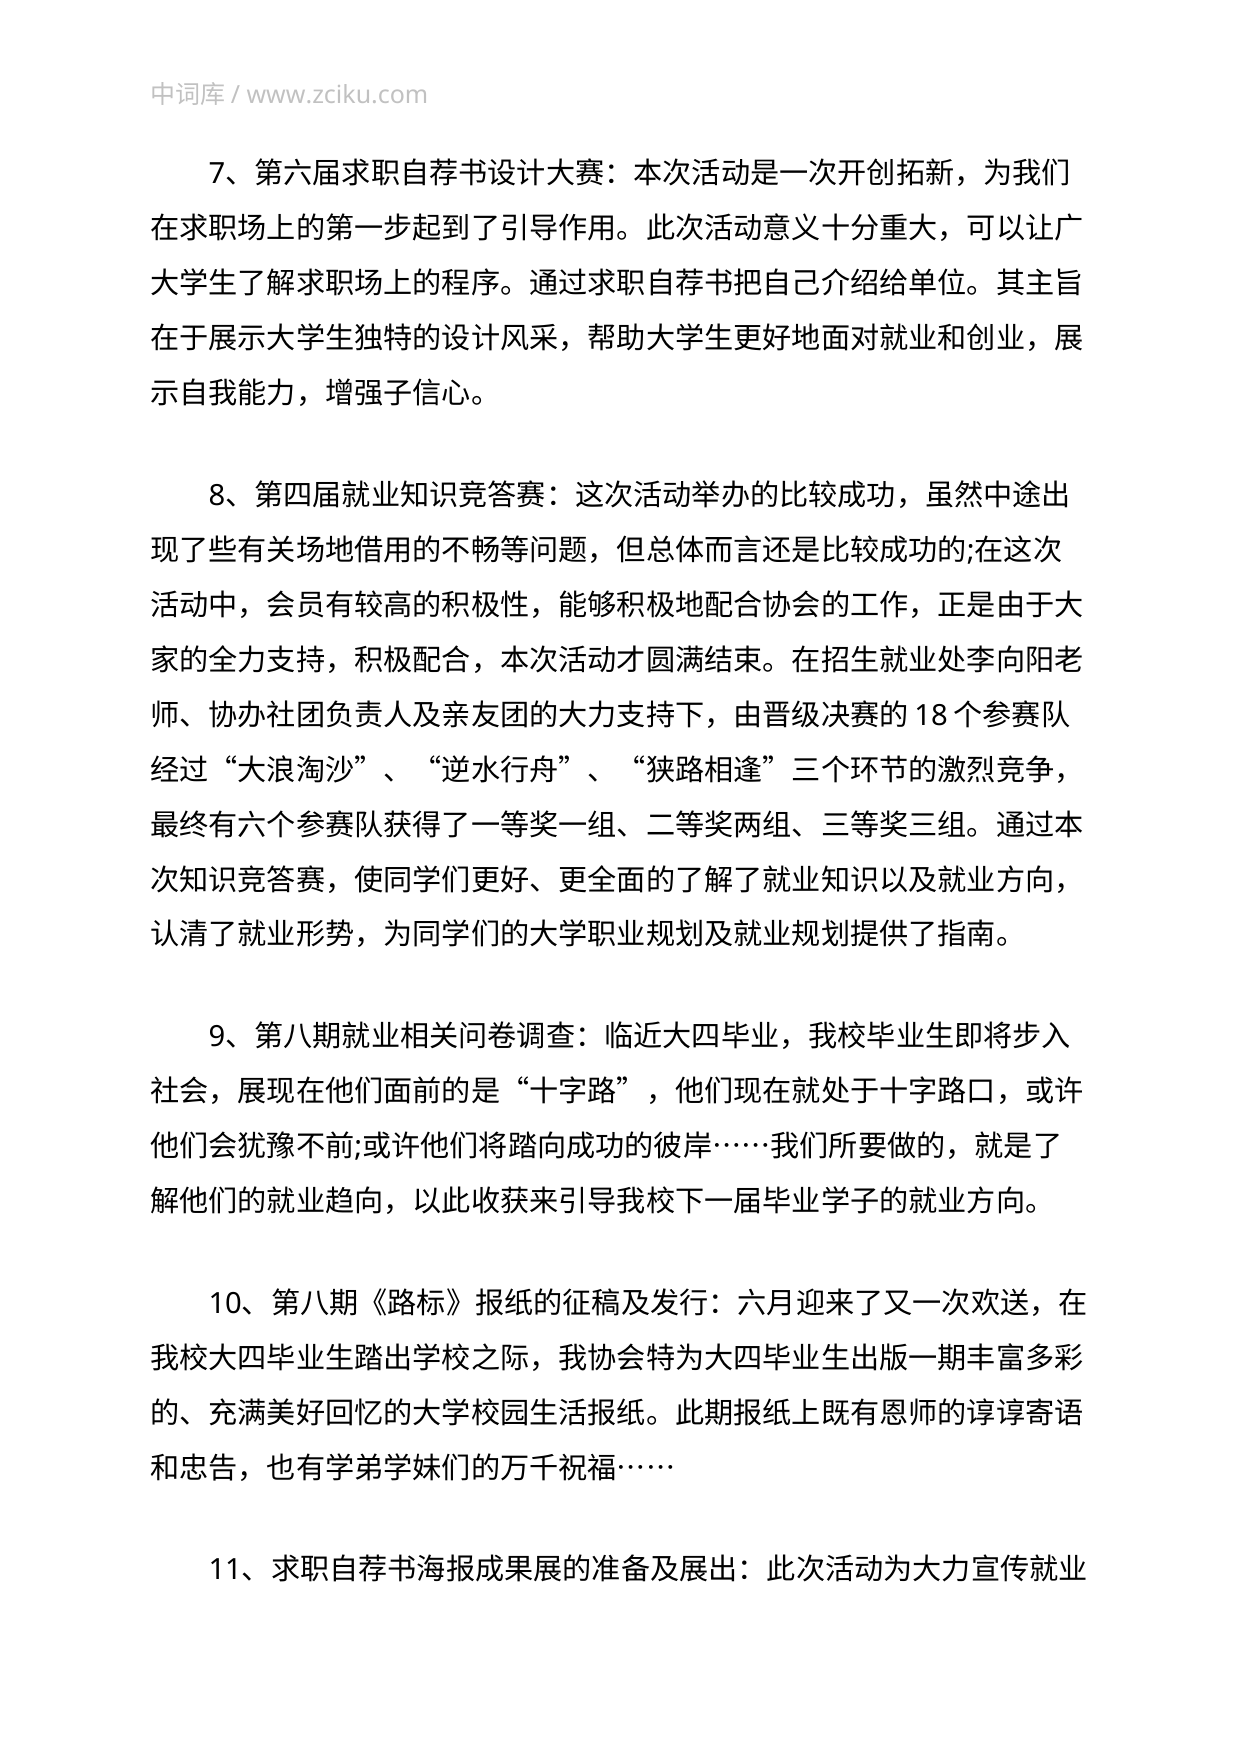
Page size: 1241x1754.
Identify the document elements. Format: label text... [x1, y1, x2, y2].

text 9、第八期就业相关问卷调查：临近大四毕业，我校毕业生即将步入社会，展现在他们面前的是“十字路”，他们现在就处于十字路口，或许他们会犹豫不前;或许他们将踏向成功的彼岸……我们所要做的，就是了解他们的就业趋向，以此收获来引导我校下一届毕业学子的就业方向。 [150, 1013, 1090, 1220]
text 10、第八期《路标》报纸的征稿及发行：六月迎来了又一次欢送，在我校大四毕业生踏出学校之际，我协会特为大四毕业生出版一期丰富多彩的、充满美好回忆的大学校园生活报纸。此期报纸上既有恩师的谆谆寄语和忠告，也有学弟学妹们的万千祝福…… [150, 1279, 1090, 1486]
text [150, 1546, 1090, 1588]
text 8、第四届就业知识竞答赛：这次活动举办的比较成功，虽然中途出现了些有关场地借用的不畅等问题，但总体而言还是比较成功的;在这次活动中，会员有较高的积极性，能够积极地配合协会的工作，正是由于大家的全力支持，积极配合，本次活动才圆满结束。在招生就业处李向阳老师、协办社团负责人及亲友团的大力支持下，由晋级决赛的18个参赛队经过“大浪淘沙”、“逆水行舟”、“狭路相逢”三个环节的激烈竞争，最终有六个参赛队获得了一等奖一组、二等奖两组、三等奖三组。通过本次知识竞答赛，使同学们更好、更全面的了解了就业知识以及就业方向，认清了就业形势，为同学们的大学职业规划及就业规划提供了指南。 [150, 471, 1090, 953]
text 7、第六届求职自荐书设计大赛：本次活动是一次开创拓新，为我们在求职场上的第一步起到了引导作用。此次活动意义十分重大，可以让广大学生了解求职场上的程序。通过求职自荐书把自己介绍给单位。其主旨在于展示大学生独特的设计风采，帮助大学生更好地面对就业和创业，展示自我能力，增强子信心。 [150, 150, 1090, 412]
